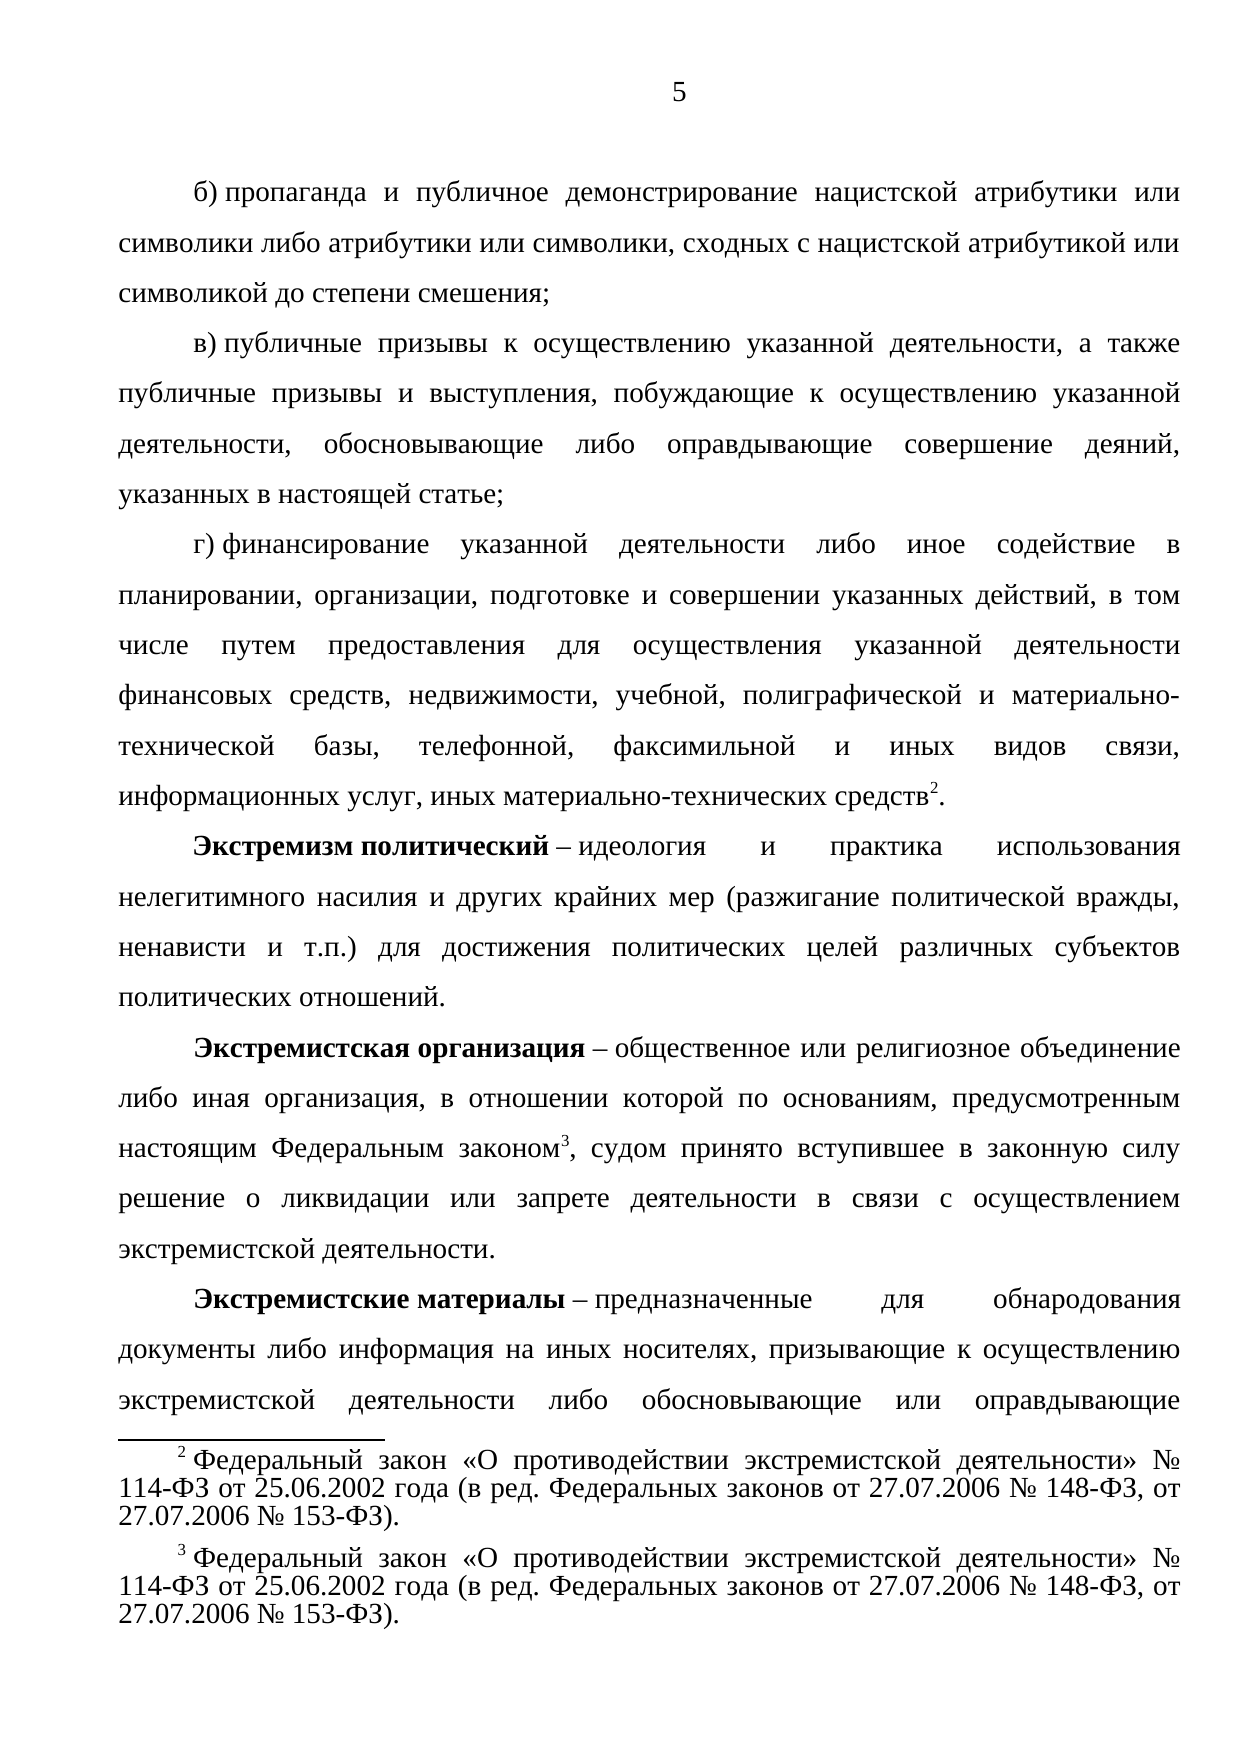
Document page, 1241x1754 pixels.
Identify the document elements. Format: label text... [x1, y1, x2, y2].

text Экстремизм политический – идеология и практика использования нелегитимного насилия и других крайних мер (разжигание политической вражды, ненависти и т.п.) для достижения политических целей различных субъектов политических отношений. [118, 828, 1181, 1013]
text Экстремистская организация – общественное или религиозное объединение либо иная организация, в отношении которой по основаниям, предусмотренным настоящим Федеральным законом, судом принято вступившее в законную силу решение о ликвидации или запрете деятельности в связи с осуществлением экстремистской деятельности. [118, 1030, 1181, 1264]
text б) пропаганда и публичное демонстрирование нацистской атрибутики или символики либо атрибутики или символики, сходных с нацистской атрибутикой или символикой до степени смешения; [118, 174, 1181, 308]
text г) финансирование указанной деятельности либо иное содействие в планировании, организации, подготовке и совершении указанных действий, в том числе путем предоставления для осуществления указанной деятельности финансовых средств, недвижимости, учебной, полиграфической и материально-технической базы, телефонной, факсимильной и иных видов связи, информационных услуг, иных материально-технических средств. [118, 527, 1181, 812]
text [118, 1281, 1181, 1415]
text в) публичные призывы к осуществлению указанной деятельности, а также публичные призывы и выступления, побуждающие к осуществлению указанной деятельности, обосновывающие либо оправдывающие совершение деяний, указанных в настоящей статье; [118, 325, 1181, 510]
